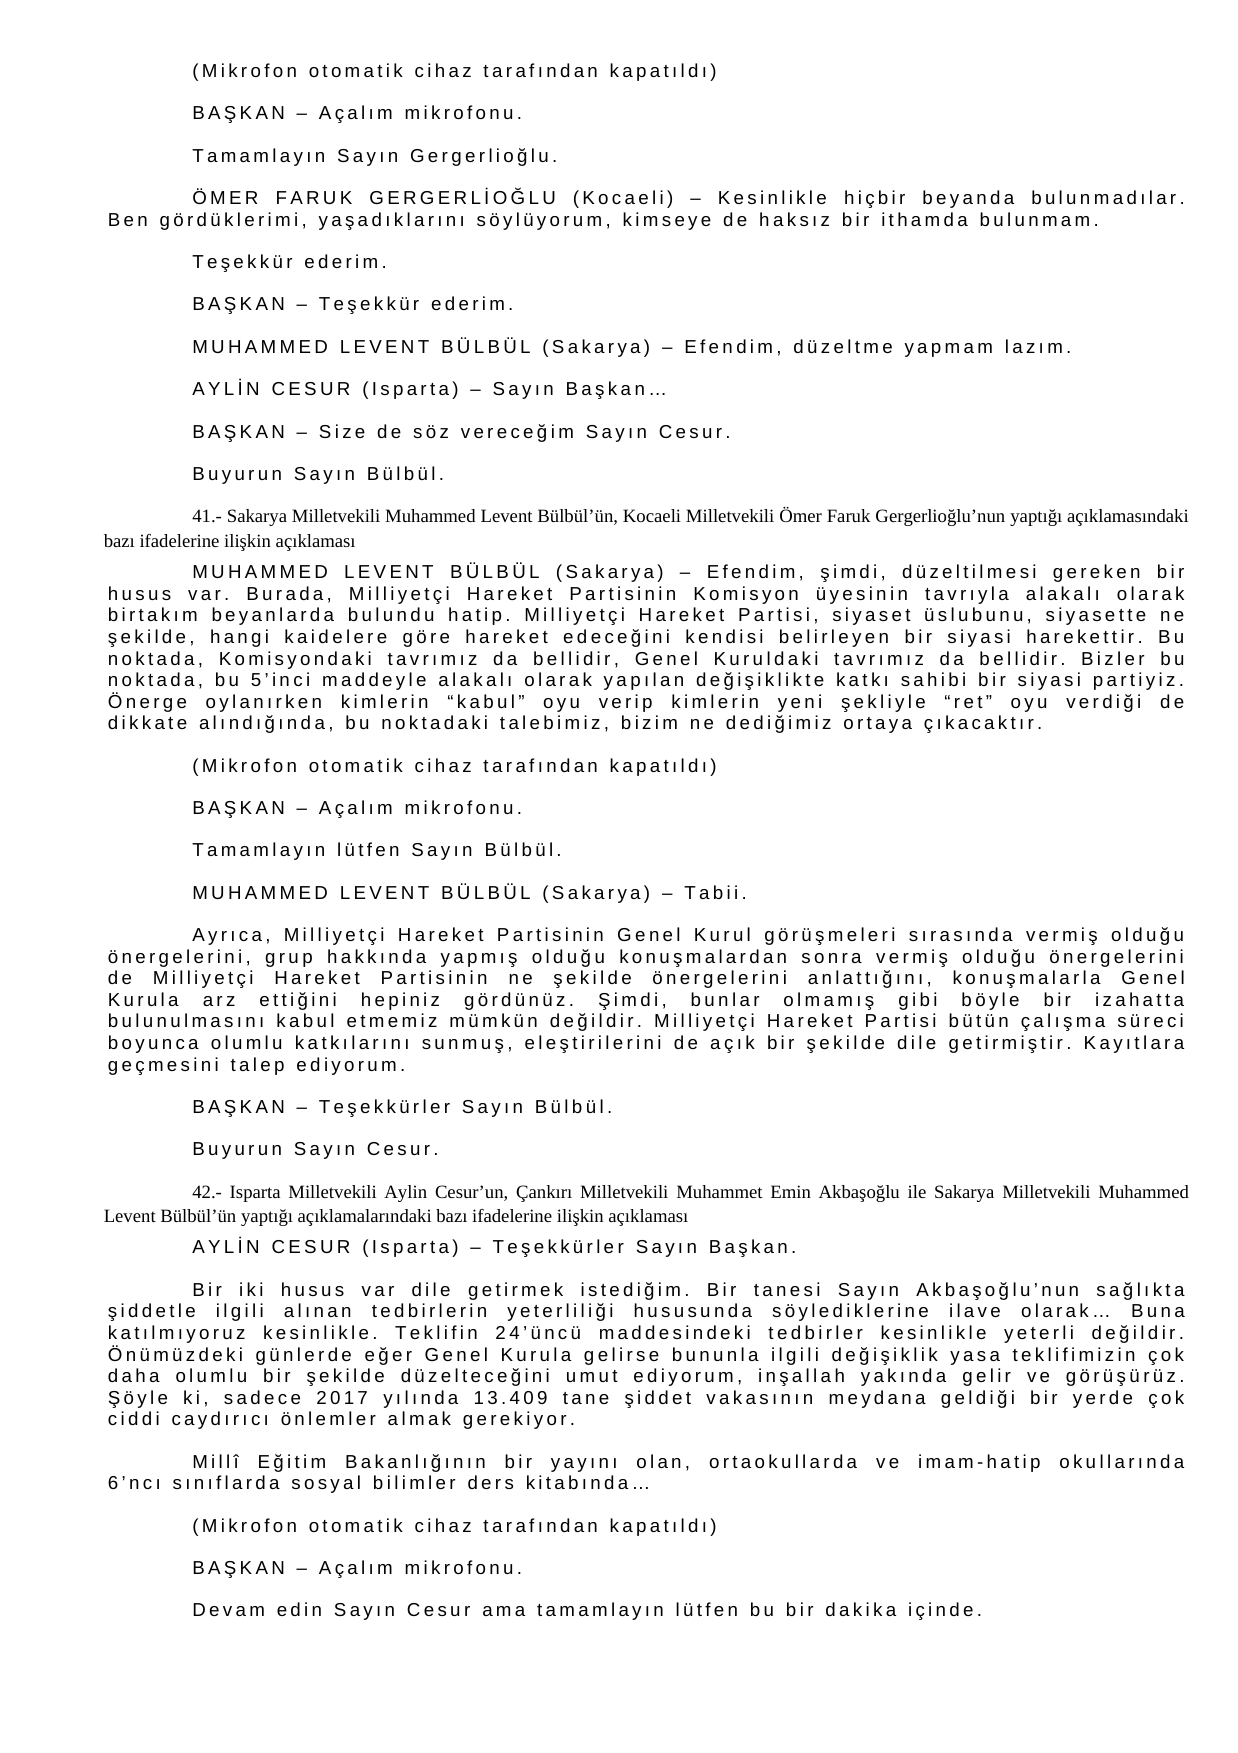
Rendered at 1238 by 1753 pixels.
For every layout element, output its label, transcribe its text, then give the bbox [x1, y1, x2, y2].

text BAŞKAN – Teşekkürler Sayın Bülbül. [108, 1096, 1186, 1117]
text (Mikrofon otomatik cihaz tarafından kapatıldı) [108, 754, 1186, 776]
text Tamamlayın Sayın Gergerlioğlu. [108, 144, 1186, 166]
text Tamamlayın lütfen Sayın Bülbül. [108, 839, 1186, 861]
text BAŞKAN – Teşekkür ederim. [108, 293, 1186, 315]
text (Mikrofon otomatik cihaz tarafından kapatıldı) [108, 1514, 1186, 1536]
text AYLİN CESUR (Isparta) – Teşekkürler Sayın Başkan. [108, 1236, 1186, 1258]
text MUHAMMED LEVENT BÜLBÜL (Sakarya) – Tabii. [108, 882, 1186, 903]
text Millî Eğitim Bakanlığının bir yayını olan, ortaokullarda ve imam-hatip okullarında 6’ncı sınıflarda sosyal bilimler ders kitabında… [108, 1451, 1186, 1494]
text Teşekkür ederim. [108, 251, 1186, 272]
text MUHAMMED LEVENT BÜLBÜL (Sakarya) – Efendim, şimdi, düzeltilmesi gereken bir husus var. Burada, Milliyetçi Hareket Partisinin Komisyon üyesinin tavrıyla alakalı olarak birtakım beyanlarda bulundu hatip. Milliyetçi Hareket Partisi, siyaset üslubunu, siyasette ne şekilde, hangi kaidelere göre hareket edeceğini kendisi belirleyen bir siyasi harekettir. Bu noktada, Komisyondaki tavrımız da bellidir, Genel Kuruldaki tavrımız da bellidir. Bizler bu noktada, bu 5’inci maddeyle alakalı olarak yapılan değişiklikte katkı sahibi bir siyasi partiyiz. Önerge oylanırken kimlerin “kabul” oyu verip kimlerin yeni şekliyle “ret” oyu verdiği de dikkate alındığında, bu noktadaki talebimiz, bizim ne dediğimiz ortaya çıkacaktır. [108, 561, 1186, 733]
text Bir iki husus var dile getirmek istediğim. Bir tanesi Sayın Akbaşoğlu’nun sağlıkta şiddetle ilgili alınan tedbirlerin yeterliliği hususunda söylediklerine ilave olarak… Buna katılmıyoruz kesinlikle. Teklifin 24’üncü maddesindeki tedbirler kesinlikle yeterli değildir. Önümüzdeki günlerde eğer Genel Kurula gelirse bununla ilgili değişiklik yasa teklifimizin çok daha olumlu bir şekilde düzelteceğini umut ediyorum, inşallah yakında gelir ve görüşürüz. Şöyle ki, sadece 2017 yılında 13.409 tane şiddet vakasının meydana geldiği bir yerde çok ciddi caydırıcı önlemler almak gerekiyor. [108, 1279, 1186, 1430]
text 41.- Sakarya Milletvekili Muhammed Levent Bülbül’ün, Kocaeli Milletvekili Ömer Faruk Gergerlioğlu’nun yaptığı açıklamasındaki bazı ifadelerine ilişkin açıklaması [103, 505, 1190, 552]
text BAŞKAN – Açalım mikrofonu. [108, 102, 1186, 124]
text Devam edin Sayın Cesur ama tamamlayın lütfen bu bir dakika içinde. [108, 1599, 1186, 1621]
text ÖMER FARUK GERGERLİOĞLU (Kocaeli) – Kesinlikle hiçbir beyanda bulunmadılar. Ben gördüklerimi, yaşadıklarını söylüyorum, kimseye de haksız bir ithamda bulunmam. [108, 187, 1186, 230]
text AYLİN CESUR (Isparta) – Sayın Başkan… [108, 378, 1186, 399]
text Buyurun Sayın Bülbül. [108, 463, 1186, 484]
text MUHAMMED LEVENT BÜLBÜL (Sakarya) – Efendim, düzeltme yapmam lazım. [108, 336, 1186, 357]
text Ayrıca, Milliyetçi Hareket Partisinin Genel Kurul görüşmeleri sırasında vermiş olduğu önergelerini, grup hakkında yapmış olduğu konuşmalardan sonra vermiş olduğu önergelerini de Milliyetçi Hareket Partisinin ne şekilde önergelerini anlattığını, konuşmalarla Genel Kurula arz ettiğini hepiniz gördünüz. Şimdi, bunlar olmamış gibi böyle bir izahatta bulunulmasını kabul etmemiz mümkün değildir. Milliyetçi Hareket Partisi bütün çalışma süreci boyunca olumlu katkılarını sunmuş, eleştirilerini de açık bir şekilde dile getirmiştir. Kayıtlara geçmesini talep ediyorum. [108, 924, 1186, 1075]
text BAŞKAN – Açalım mikrofonu. [108, 797, 1186, 818]
text BAŞKAN – Size de söz vereceğim Sayın Cesur. [108, 420, 1186, 442]
text Buyurun Sayın Cesur. [108, 1138, 1186, 1160]
text (Mikrofon otomatik cihaz tarafından kapatıldı) [108, 60, 1186, 81]
text 42.- Isparta Milletvekili Aylin Cesur’un, Çankırı Milletvekili Muhammet Emin Akbaşoğlu ile Sakarya Milletvekili Muhammed Levent Bülbül’ün yaptığı açıklamalarındaki bazı ifadelerine ilişkin açıklaması [103, 1181, 1190, 1227]
text BAŞKAN – Açalım mikrofonu. [108, 1557, 1186, 1578]
